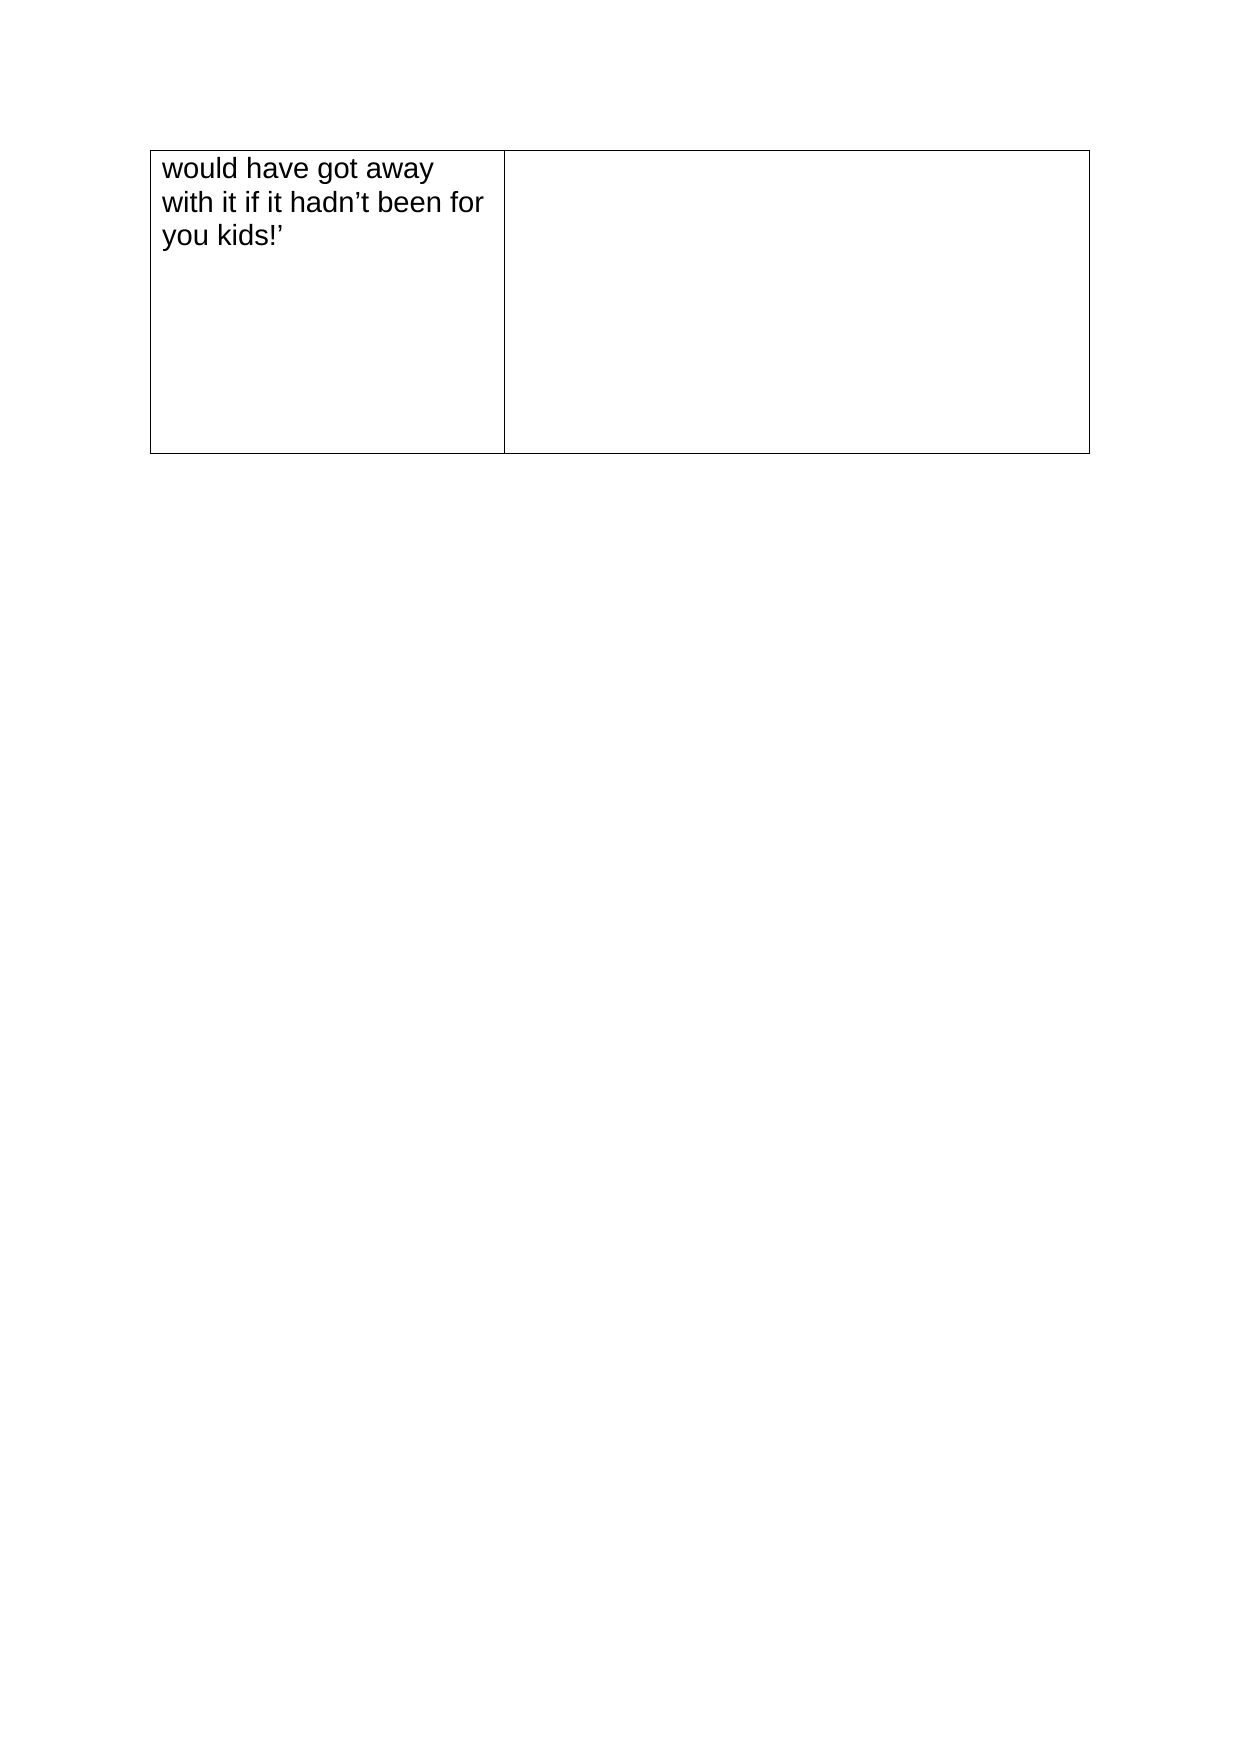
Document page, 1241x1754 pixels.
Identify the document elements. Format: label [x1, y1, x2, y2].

table_cell [505, 151, 1089, 453]
table_cell [151, 151, 504, 453]
